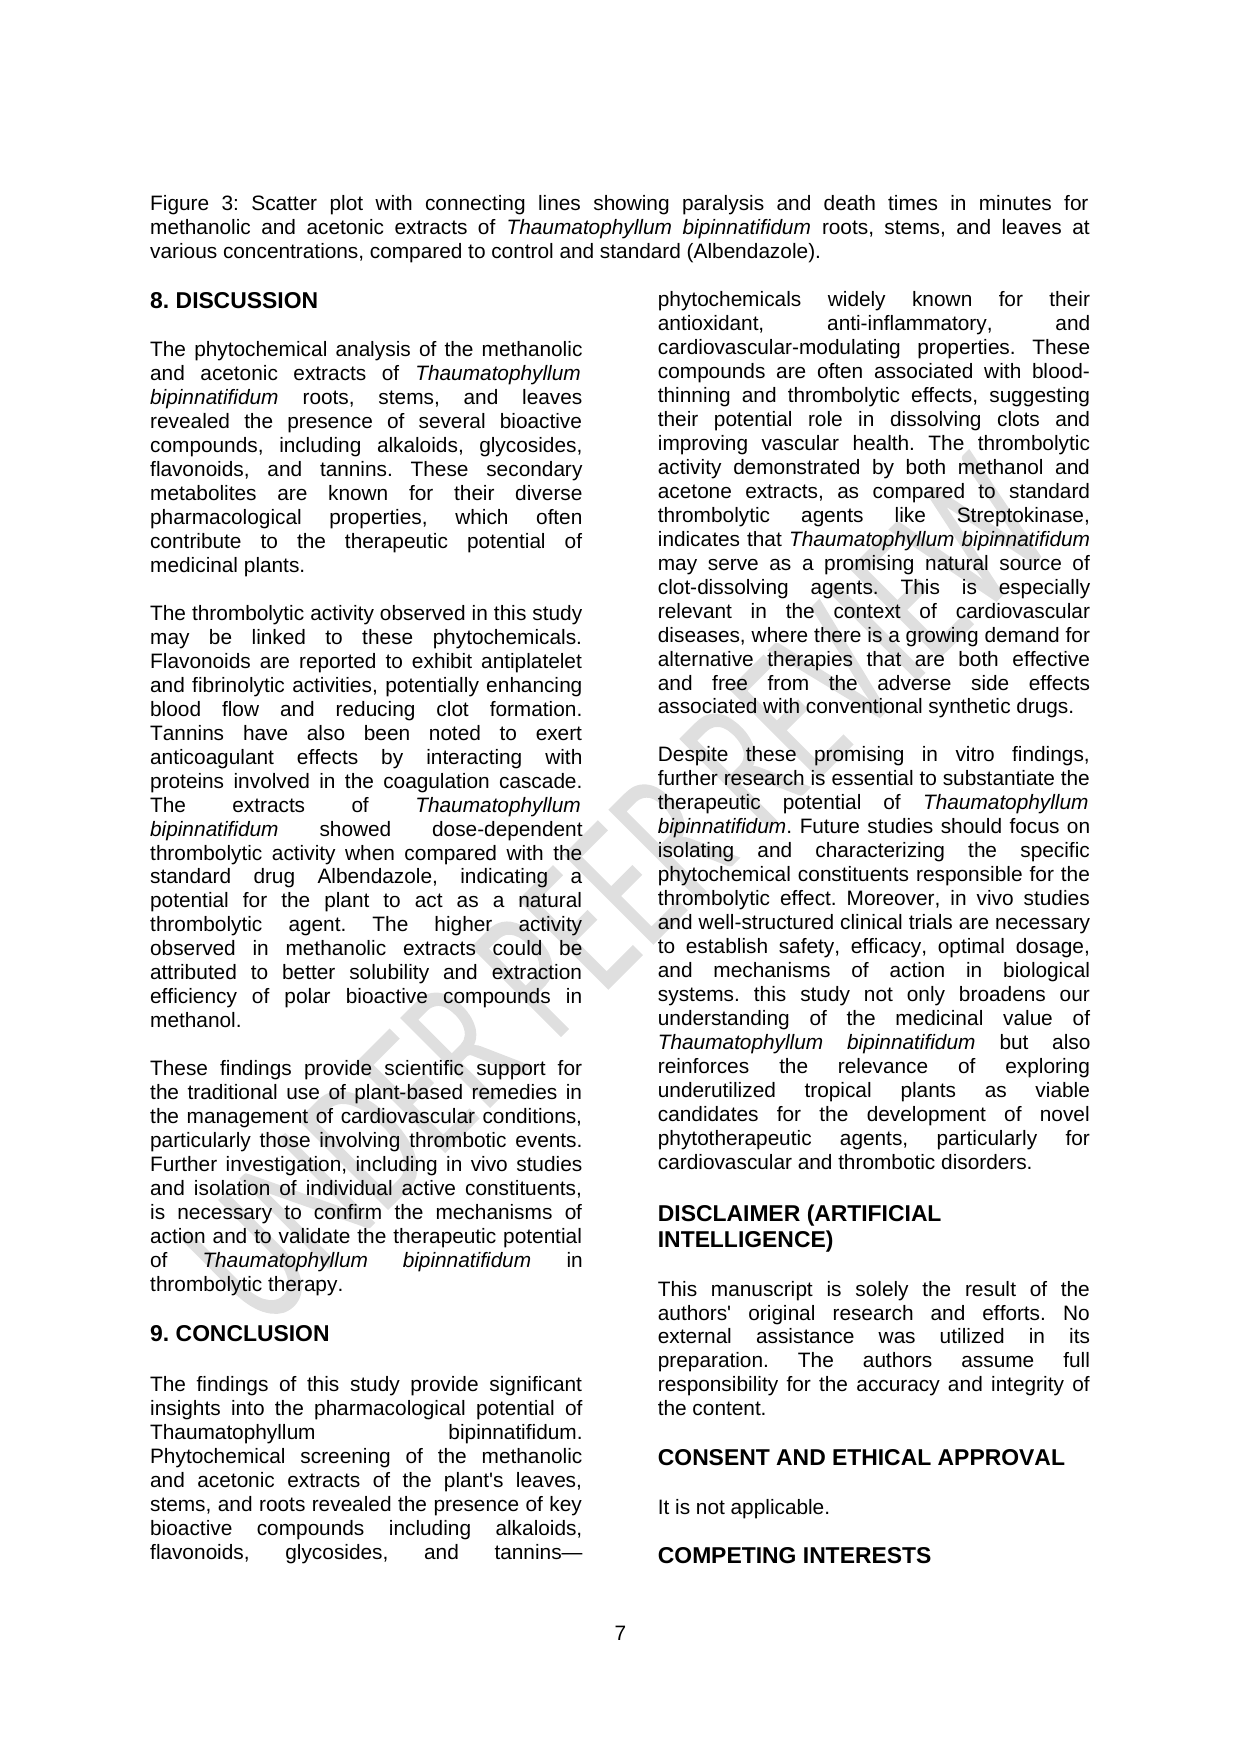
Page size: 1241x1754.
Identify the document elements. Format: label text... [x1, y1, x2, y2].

text CONSENT AND ETHICAL APPROVAL [658, 1444, 1090, 1471]
text Despite these promising in vitro findings, further research is essential to substantiate the therapeutic potential of Thaumatophyllum bipinnatifidum. Future studies should focus on isolating and characterizing the specific phytochemical constituents responsible for the thrombolytic effect. Moreover, in vivo studies and well-structured clinical trials are necessary to establish safety, efficacy, optimal dosage, and mechanisms of action in biological systems. this study not only broadens our understanding of the medicinal value of Thaumatophyllum bipinnatifidum but also reinforces the relevance of exploring underutilized tropical plants as viable candidates for the development of novel phytotherapeutic agents, particularly for cardiovascular and thrombotic disorders. [658, 742, 1090, 1173]
text The findings of this study provide significant insights into the pharmacological potential of Thaumatophyllum bipinnatifidum. Phytochemical screening of the methanolic and acetonic extracts of the plant's leaves, stems, and roots revealed the presence of key bioactive compounds including alkaloids, flavonoids, glycosides, and tannins—phytochemicals widely known for their antioxidant, anti-inflammatory, and cardiovascular-modulating properties. These compounds are often associated with blood-thinning and thrombolytic effects, suggesting their potential role in dissolving clots and improving vascular health. The thrombolytic activity demonstrated by both methanol and acetone extracts, as compared to standard thrombolytic agents like Streptokinase, indicates that Thaumatophyllum bipinnatifidum may serve as a promising natural source of clot-dissolving agents. This is especially relevant in the context of cardiovascular diseases, where there is a growing demand for alternative therapies that are both effective and free from the adverse side effects associated with conventional synthetic drugs. [658, 287, 1090, 718]
text This manuscript is solely the result of the authors' original research and efforts. No external assistance was utilized in its preparation. The authors assume full responsibility for the accuracy and integrity of the content. [658, 1276, 1090, 1420]
text Figure 3: Scatter plot with connecting lines showing paralysis and death times in minutes for methanolic and acetonic extracts of Thaumatophyllum bipinnatifidum roots, stems, and leaves at various concentrations, compared to control and standard (Albendazole). [150, 191, 1090, 263]
text The findings of this study provide significant insights into the pharmacological potential of Thaumatophyllum bipinnatifidum. Phytochemical screening of the methanolic and acetonic extracts of the plant's leaves, stems, and roots revealed the presence of key bioactive compounds including alkaloids, flavonoids, glycosides, and tannins—phytochemicals widely known for their antioxidant, anti-inflammatory, and cardiovascular-modulating properties. These compounds are often associated with blood-thinning and thrombolytic effects, suggesting their potential role in dissolving clots and improving vascular health. The thrombolytic activity demonstrated by both methanol and acetone extracts, as compared to standard thrombolytic agents like Streptokinase, indicates that Thaumatophyllum bipinnatifidum may serve as a promising natural source of clot-dissolving agents. This is especially relevant in the context of cardiovascular diseases, where there is a growing demand for alternative therapies that are both effective and free from the adverse side effects associated with conventional synthetic drugs. [150, 1372, 583, 1564]
text These findings provide scientific support for the traditional use of plant-based remedies in the management of cardiovascular conditions, particularly those involving thrombotic events. Further investigation, including in vivo studies and isolation of individual active constituents, is necessary to confirm the mechanisms of action and to validate the therapeutic potential of Thaumatophyllum bipinnatifidum in thrombolytic therapy. [150, 1056, 583, 1296]
text 8. DISCUSSION [150, 287, 583, 313]
text The thrombolytic activity observed in this study may be linked to these phytochemicals. Flavonoids are reported to exhibit antiplatelet and fibrinolytic activities, potentially enhancing blood flow and reducing clot formation. Tannins have also been noted to exert anticoagulant effects by interacting with proteins involved in the coagulation cascade. The extracts of Thaumatophyllum bipinnatifidum showed dose-dependent thrombolytic activity when compared with the standard drug Albendazole, indicating a potential for the plant to act as a natural thrombolytic agent. The higher activity observed in methanolic extracts could be attributed to better solubility and extraction efficiency of polar bioactive compounds in methanol. [150, 601, 583, 1032]
text 9. CONCLUSION [150, 1319, 583, 1346]
text The phytochemical analysis of the methanolic and acetonic extracts of Thaumatophyllum bipinnatifidum roots, stems, and leaves revealed the presence of several bioactive compounds, including alkaloids, glycosides, flavonoids, and tannins. These secondary metabolites are known for their diverse pharmacological properties, which often contribute to the therapeutic potential of medicinal plants. [150, 337, 583, 577]
text Competing interests [658, 1542, 1090, 1569]
text DISCLAIMER (ARTIFICIAL INTELLIGENCE) [658, 1200, 1090, 1252]
text It is not applicable. [658, 1494, 1090, 1518]
